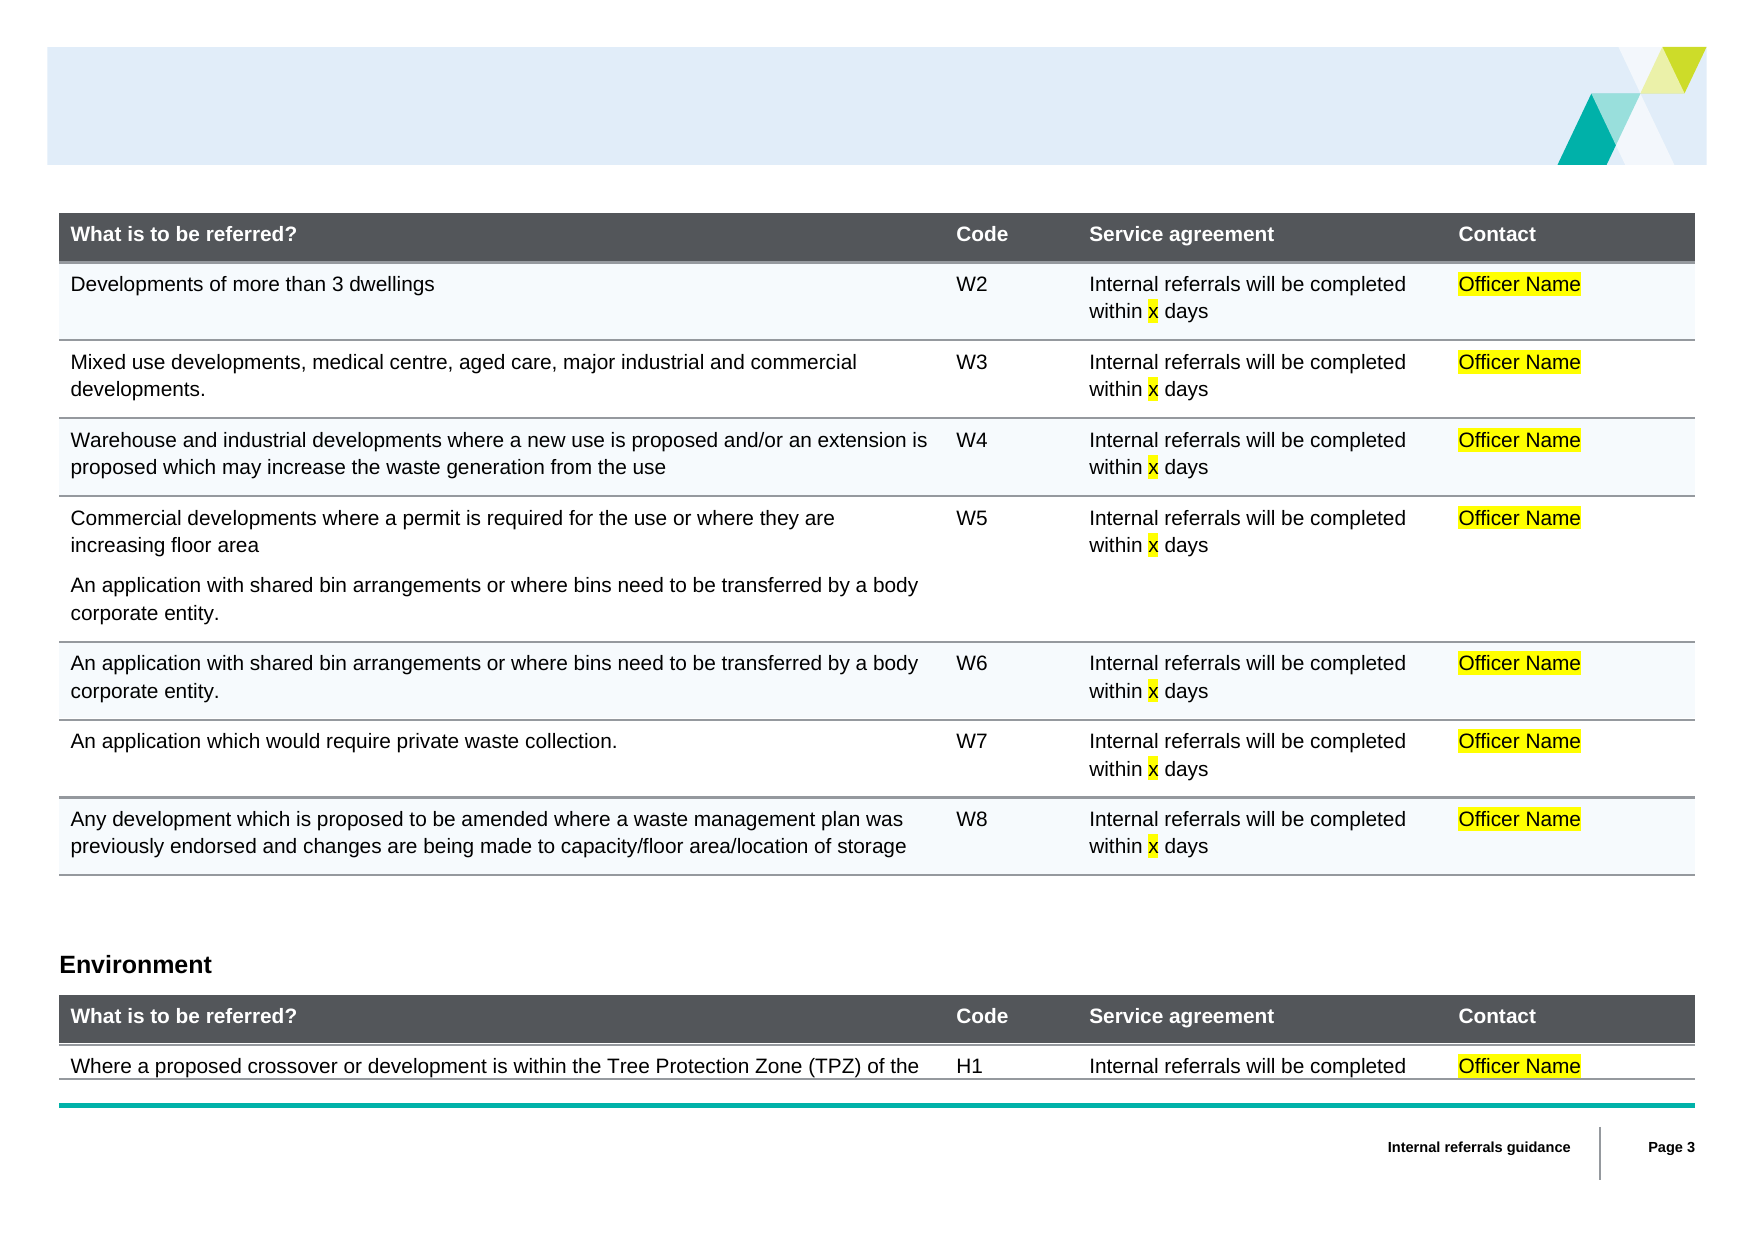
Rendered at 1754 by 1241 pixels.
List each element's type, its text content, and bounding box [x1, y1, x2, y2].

table_header Code [945, 213, 1078, 261]
table_cell W4 [945, 419, 1078, 495]
table_cell Internal referrals will be completed within x days [1078, 643, 1447, 718]
table_cell Officer Name [1447, 721, 1695, 796]
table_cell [1078, 1046, 1447, 1078]
table_header Code [945, 995, 1078, 1043]
table_cell Commercial developments where a permit is required for the use or where they are increasing floor area An application with shared bin arrangements or where bins need to be transferred by a body corporate entity. [59, 497, 945, 641]
table_cell Officer Name [1447, 264, 1695, 339]
table_cell W6 [945, 643, 1078, 718]
table_cell W8 [945, 799, 1078, 874]
table_cell Any development which is proposed to be amended where a waste management plan was previously endorsed and changes are being made to capacity/floor area/location of storage [59, 799, 945, 874]
table_cell Mixed use developments, medical centre, aged care, major industrial and commercial developments. [59, 341, 945, 417]
table_cell H1 [945, 1046, 1078, 1078]
subtitle Environment [59, 950, 1695, 978]
table_cell Developments of more than 3 dwellings [59, 264, 945, 339]
table_cell An application which would require private waste collection. [59, 721, 945, 796]
table_cell Warehouse and industrial developments where a new use is proposed and/or an extension is proposed which may increase the waste generation from the use [59, 419, 945, 495]
table_cell W3 [945, 341, 1078, 417]
table_header Contact [1447, 213, 1695, 261]
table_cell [1078, 264, 1447, 339]
table_header What is to be referred? [59, 995, 945, 1043]
table_cell Officer Name [1447, 643, 1695, 718]
table_cell Officer Name [1447, 419, 1695, 495]
table_header Service agreement [1078, 995, 1447, 1043]
table_header Contact [1447, 995, 1695, 1043]
table_cell W2 [945, 264, 1078, 339]
table_cell Internal referrals will be completed within x days [1078, 497, 1447, 641]
table_cell Internal referrals will be completed within x days [1078, 419, 1447, 495]
table_cell Internal referrals will be completed within x days [1078, 799, 1447, 874]
table_header Service agreement [1078, 213, 1447, 261]
table_cell Officer Name [1447, 497, 1695, 641]
table_cell Officer Name [1447, 799, 1695, 874]
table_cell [59, 1046, 945, 1078]
table_cell W5 [945, 497, 1078, 641]
table_cell An application with shared bin arrangements or where bins need to be transferred by a body corporate entity. [59, 643, 945, 718]
table_header What is to be referred? [59, 213, 945, 261]
table_cell Officer Name [1447, 341, 1695, 417]
table_cell Officer Name [1447, 1046, 1695, 1078]
table_cell W7 [945, 721, 1078, 796]
table_cell Internal referrals will be completed within x days [1078, 721, 1447, 796]
table_cell Internal referrals will be completed within x days [1078, 341, 1447, 417]
